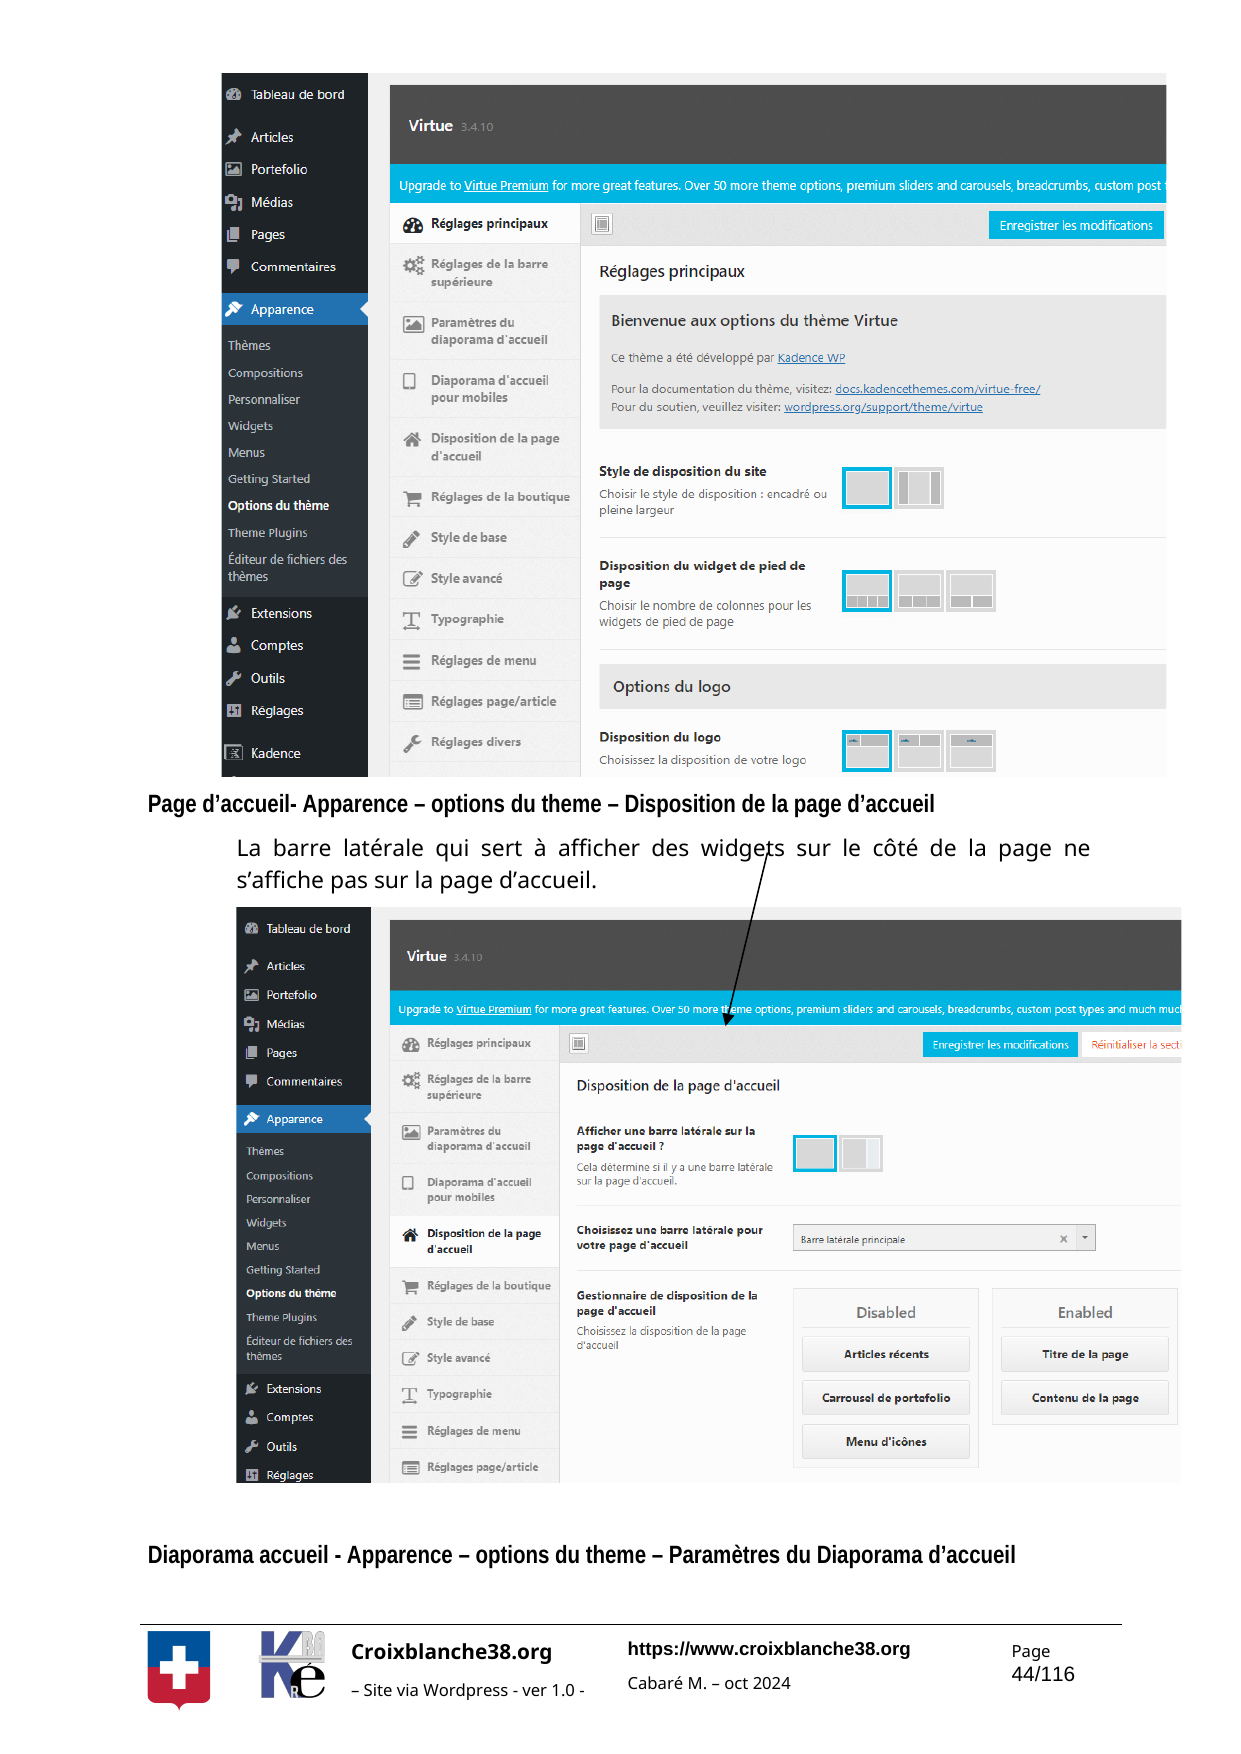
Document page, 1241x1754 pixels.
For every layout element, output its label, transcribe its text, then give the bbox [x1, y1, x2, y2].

picture [147, 1631, 211, 1712]
text La barre latérale qui sert à afficher des widgets sur le côté de la page ne s’affiche pas sur la page d’accueil. [236, 832, 1092, 895]
subtitle Diaporama accueil - Apparence – options du theme – Paramètres du Diaporama d’accueil [148, 1535, 1092, 1571]
picture [736, 907, 1182, 990]
subtitle Page d’accueil- Apparence – options du theme – Disposition de la page d’accueil [148, 784, 1092, 820]
picture [236, 907, 1182, 1483]
picture [221, 73, 1167, 777]
picture [258, 1631, 325, 1698]
